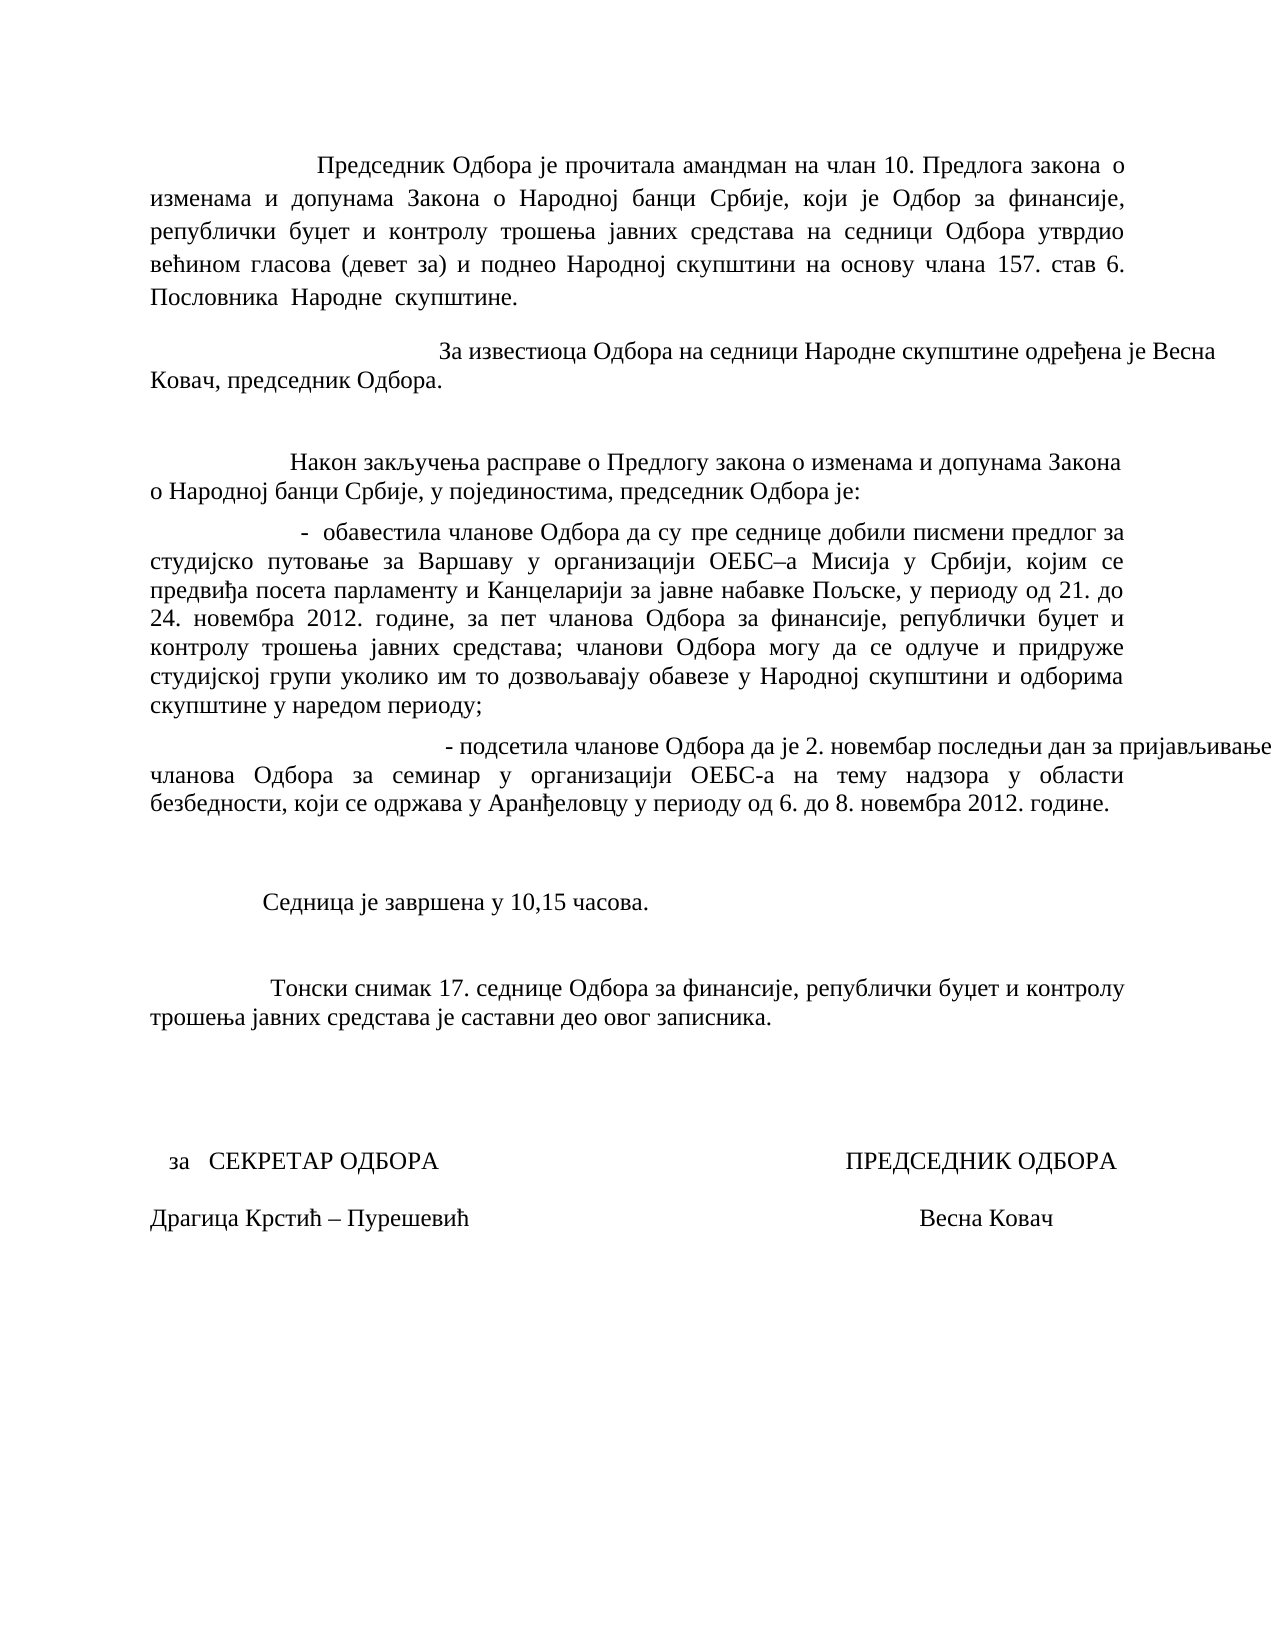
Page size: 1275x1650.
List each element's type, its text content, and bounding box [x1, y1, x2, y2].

text Драгица Крстић – Пурешевић Весна Ковач [150, 1203, 1125, 1232]
text Седница је завршена у 10,15 часова. [150, 887, 1125, 916]
text Председник Одбора је прочитала амандман на члан 10. Предлога закона о изменама и допунама Закона о Народној банци Србије, који је Одбор за финансије, републички буџет и контролу трошења јавних средстава на седници Одбора утврдио већином гласова (девет за) и поднео Народној скупштини на основу члана 157. став 6. Пословника Народне скупштине. [150, 150, 1125, 311]
text Након закључења расправе о Предлогу закона о изменама и допунама Закона о Народној банци Србије, у појединостима, председник Одбора је: [150, 447, 1125, 505]
text Тонски снимак 17. седнице Одбора за финансије, републички буџет и контролу трошења јавних средстава је саставни део овог записника. [150, 973, 1125, 1031]
text - подсетила чланове Одбора да је 2. новембар последњи дан за пријављивање чланова Одбора за семинар у организацији ОЕБС-а на тему надзора у области безбедности, који се одржава у Аранђеловцу у периоду од 6. до 8. новембра 2012. године. [150, 731, 1125, 817]
text за СЕКРЕТАР ОДБОРА ПРЕДСЕДНИК ОДБОРА [150, 1146, 1125, 1175]
text За известиоца Одбора на седници Народне скупштине одређена је Весна Ковач, председник Одбора. [150, 336, 1125, 393]
text - обавестила чланове Одбора да су пре седнице добили писмени предлог за студијско путовање за Варшаву у организацији ОЕБС–а Мисија у Србији, којим се предвиђа посета парламенту и Канцеларији за јавне набавке Пољске, у периоду од 21. до 24. новембра 2012. године, за пет чланова Одбора за финансије, републички буџет и контролу трошења јавних средстава; чланови Одбора могу да се одлуче и придруже студијској групи уколико им то дозвољавају обавезе у Народној скупштини и одборима скупштине у наредом периоду; [150, 517, 1125, 718]
